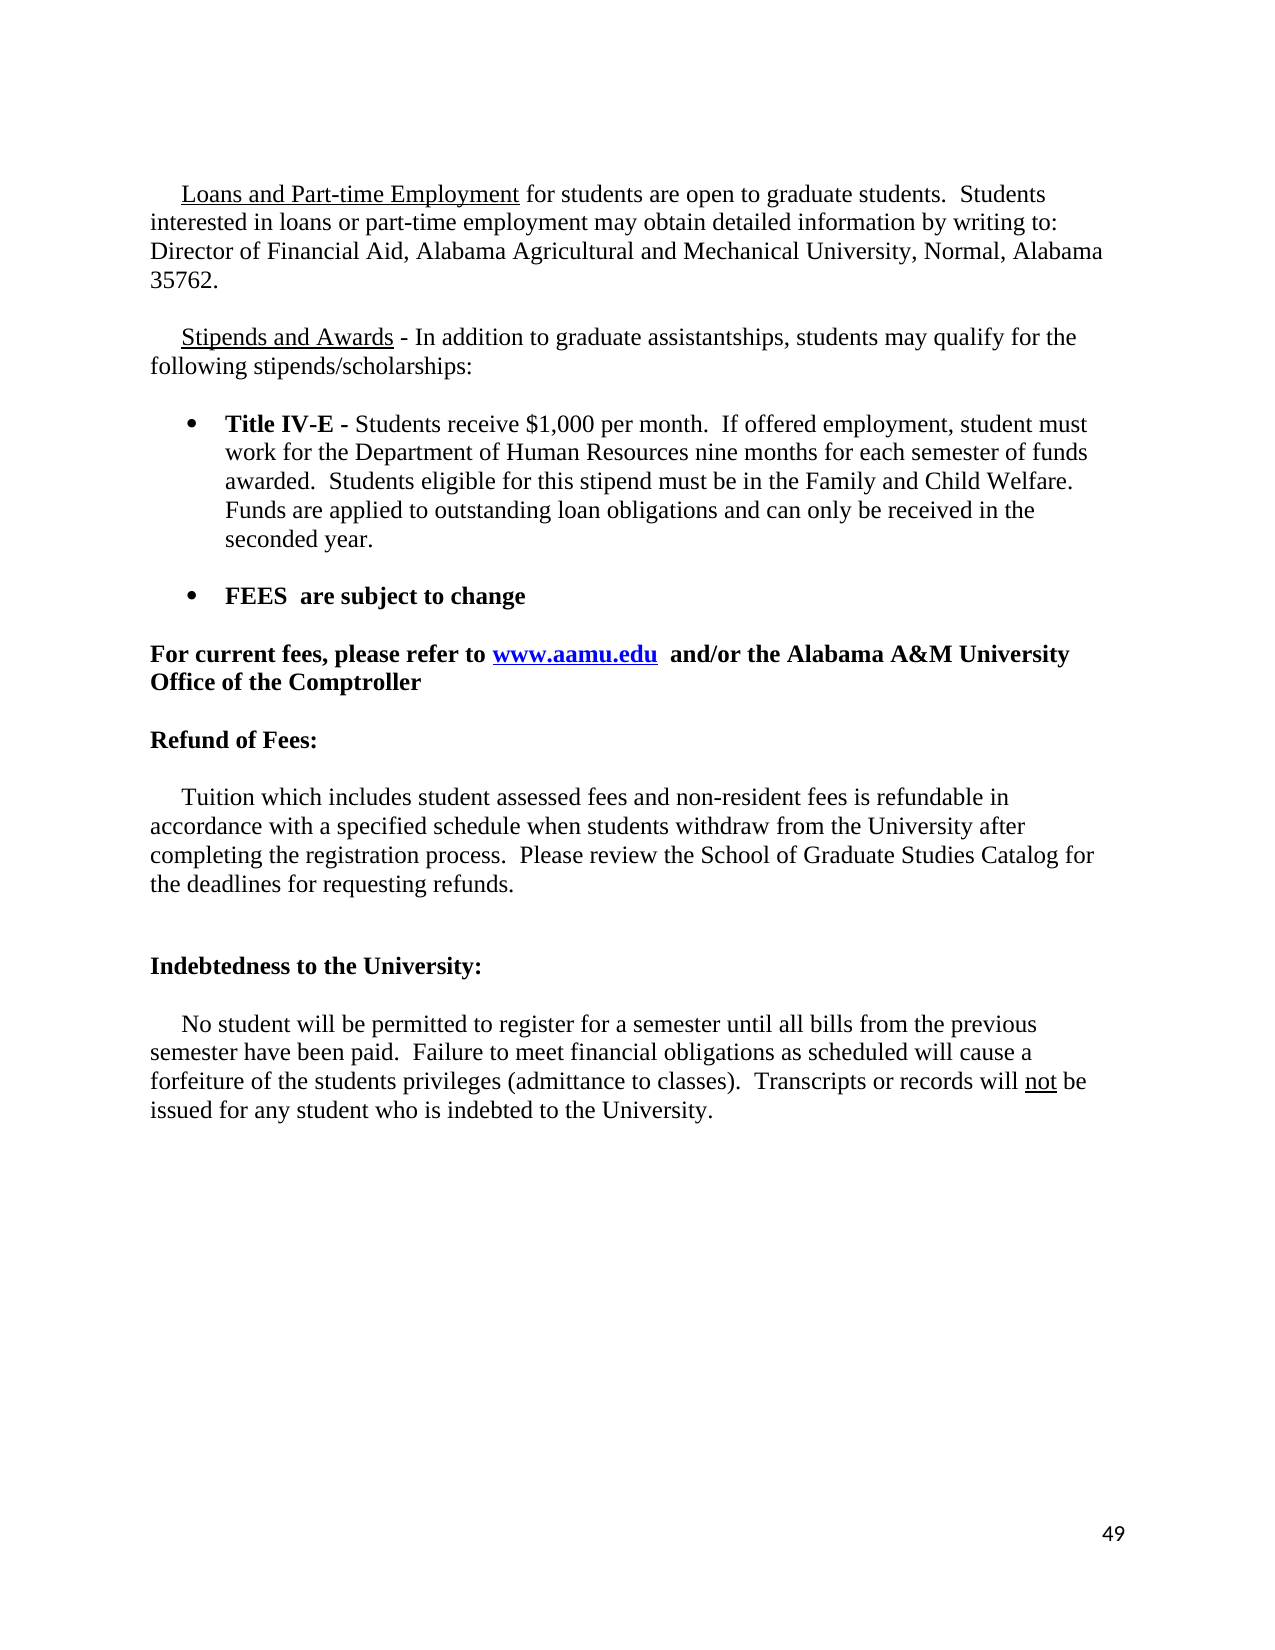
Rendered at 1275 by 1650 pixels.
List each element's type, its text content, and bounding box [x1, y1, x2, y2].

text No student will be permitted to register for a semester until all bills from the previous semester have been paid. Failure to meet financial obligations as scheduled will cause a forfeiture of the students privileges (admittance to classes). Transcripts or records will not be issued for any student who is indebted to the University. [150, 1009, 1125, 1124]
text Stipends and Awards - In addition to graduate assistantships, students may qualify for the following stipends/scholarships: [150, 322, 1125, 380]
text Refund of Fees: [150, 725, 1125, 754]
text Loans and Part-time Employment for students are open to graduate students. Students interested in loans or part-time employment may obtain detailed information by writing to: Director of Financial Aid, Alabama Agricultural and Mechanical University, Normal, Alabama 35762. [150, 179, 1125, 294]
text For current fees, please refer to www.aamu.edu and/or the Alabama A&M University Office of the Comptroller [150, 639, 1125, 696]
text Indebtedness to the University: [150, 951, 1125, 980]
list FEES are subject to change [187, 581, 1125, 610]
list Title IV-E - Students receive $1,000 per month. If offered employment, student must work for the Department of Human Resources nine months for each semester of funds awarded. Students eligible for this stipend must be in the Family and Child Welfare. Funds are applied to outstanding loan obligations and can only be received in the seconded year. [187, 409, 1125, 552]
text Tuition which includes student assessed fees and non-resident fees is refundable in accordance with a specified schedule when students withdraw from the University after completing the registration process. Please review the School of Graduate Studies Catalog for the deadlines for requesting refunds. [150, 782, 1125, 897]
